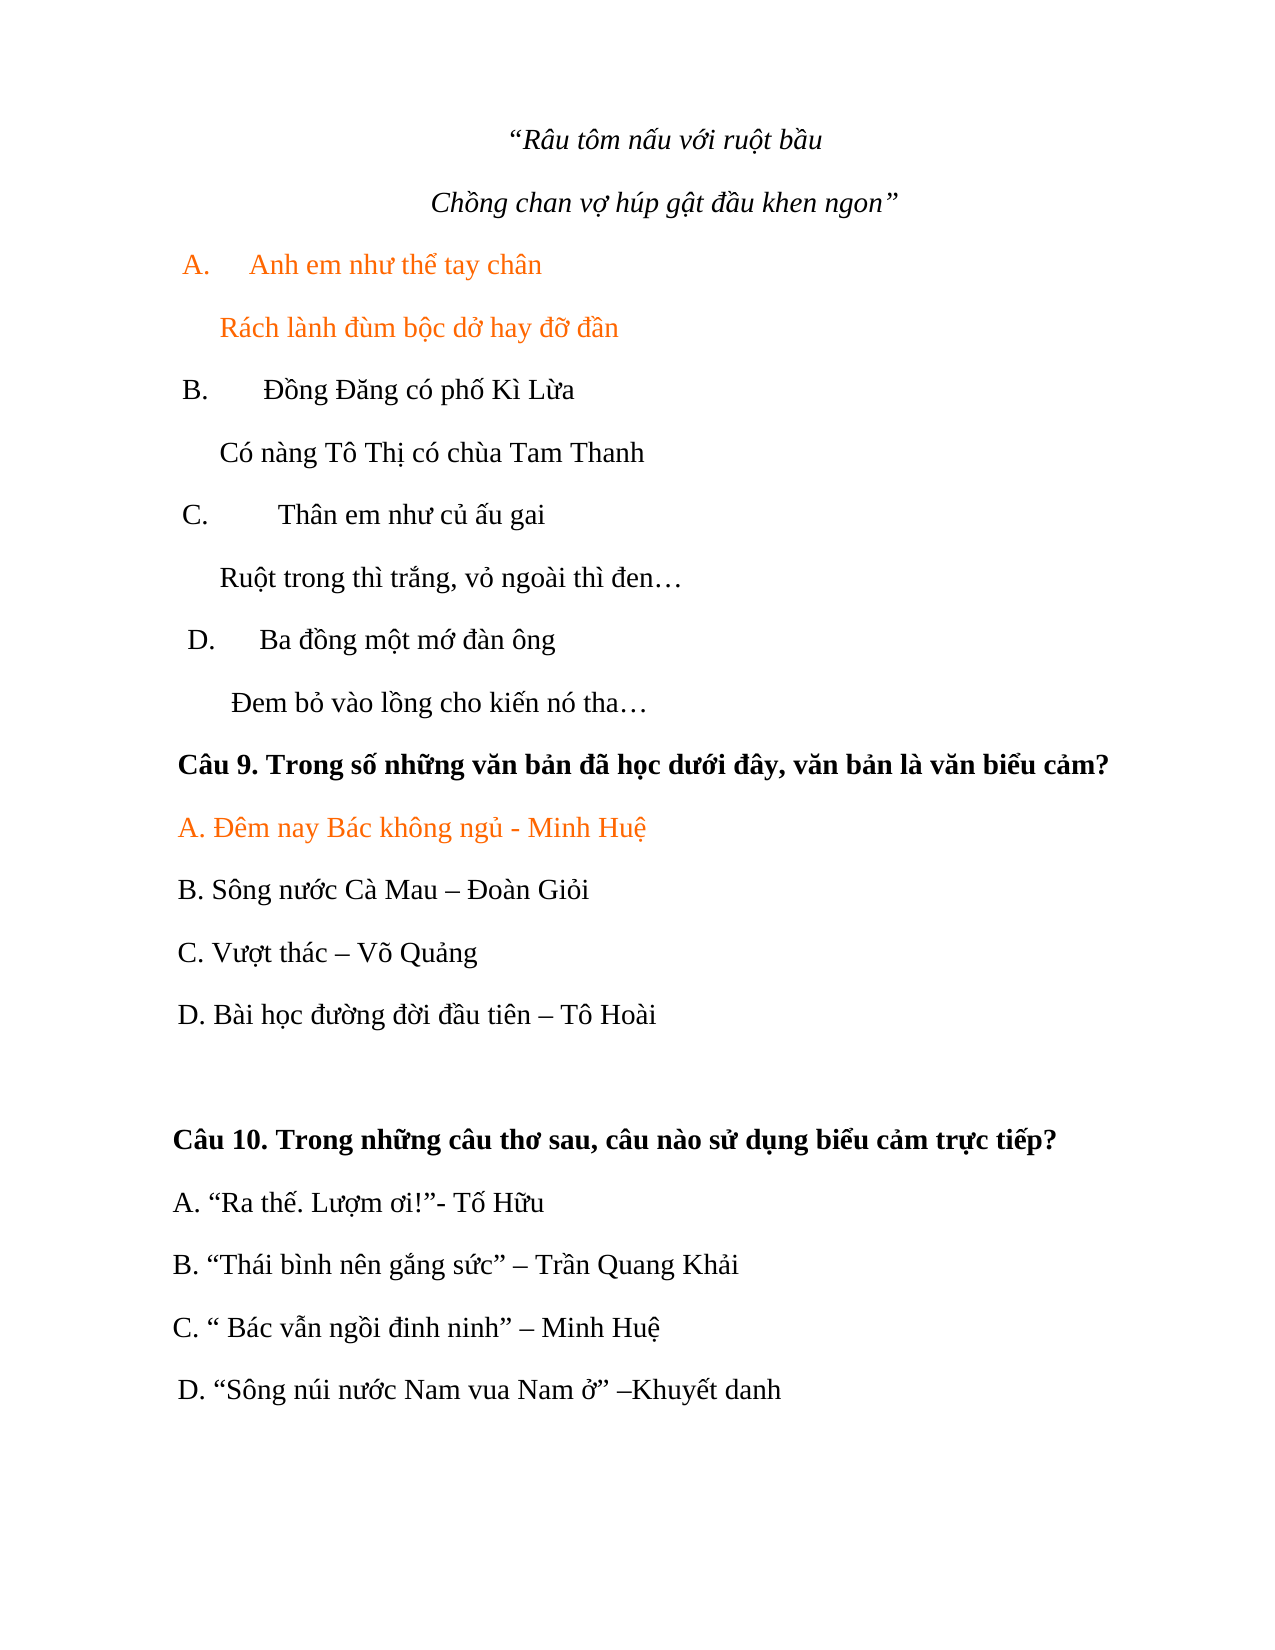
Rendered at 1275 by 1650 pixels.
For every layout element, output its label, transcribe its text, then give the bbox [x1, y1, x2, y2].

text Câu 10. Trong những câu thơ sau, câu nào sử dụng biểu cảm trực tiếp? [172, 1118, 1151, 1156]
list Anh em như thể tay chân [182, 243, 1151, 281]
text A. “Ra thế. Lượm ơi!”- Tố Hữu [172, 1181, 1151, 1218]
text C. “ Bác vẫn ngồi đinh ninh” – Minh Huệ [172, 1306, 1151, 1343]
text D. “Sông núi nước Nam vua Nam ở” –Khuyết danh [177, 1368, 1151, 1406]
text B. “Thái bình nên gắng sức” – Trần Quang Khải [172, 1243, 1151, 1281]
list Đồng Đăng có phố Kì Lừa [182, 368, 1151, 406]
text Đem bỏ vào lồng cho kiến nó tha… [172, 681, 1151, 718]
text Câu 9. Trong số những văn bản đã học dưới đây, văn bản là văn biểu cảm? [177, 743, 1151, 781]
text Chồng chan vợ húp gật đầu khen ngon” [177, 181, 1151, 218]
text “Râu tôm nấu với ruột bầu [177, 118, 1151, 156]
text D. Ba đồng một mớ đàn ông [172, 618, 1151, 656]
text C. Vượt thác – Võ Quảng [177, 931, 1151, 968]
text D. Bài học đường đời đầu tiên – Tô Hoài [177, 993, 1151, 1031]
text Ruột trong thì trắng, vỏ ngoài thì đen… [219, 556, 1151, 593]
list Thân em như củ ấu gai [182, 493, 1151, 531]
text Có nàng Tô Thị có chùa Tam Thanh [219, 431, 1151, 468]
text Rách lành đùm bộc dở hay đỡ đần [219, 306, 1151, 343]
text B. Sông nước Cà Mau – Đoàn Giỏi [177, 868, 1151, 906]
text A. Đêm nay Bác không ngủ - Minh Huệ [177, 806, 1151, 843]
